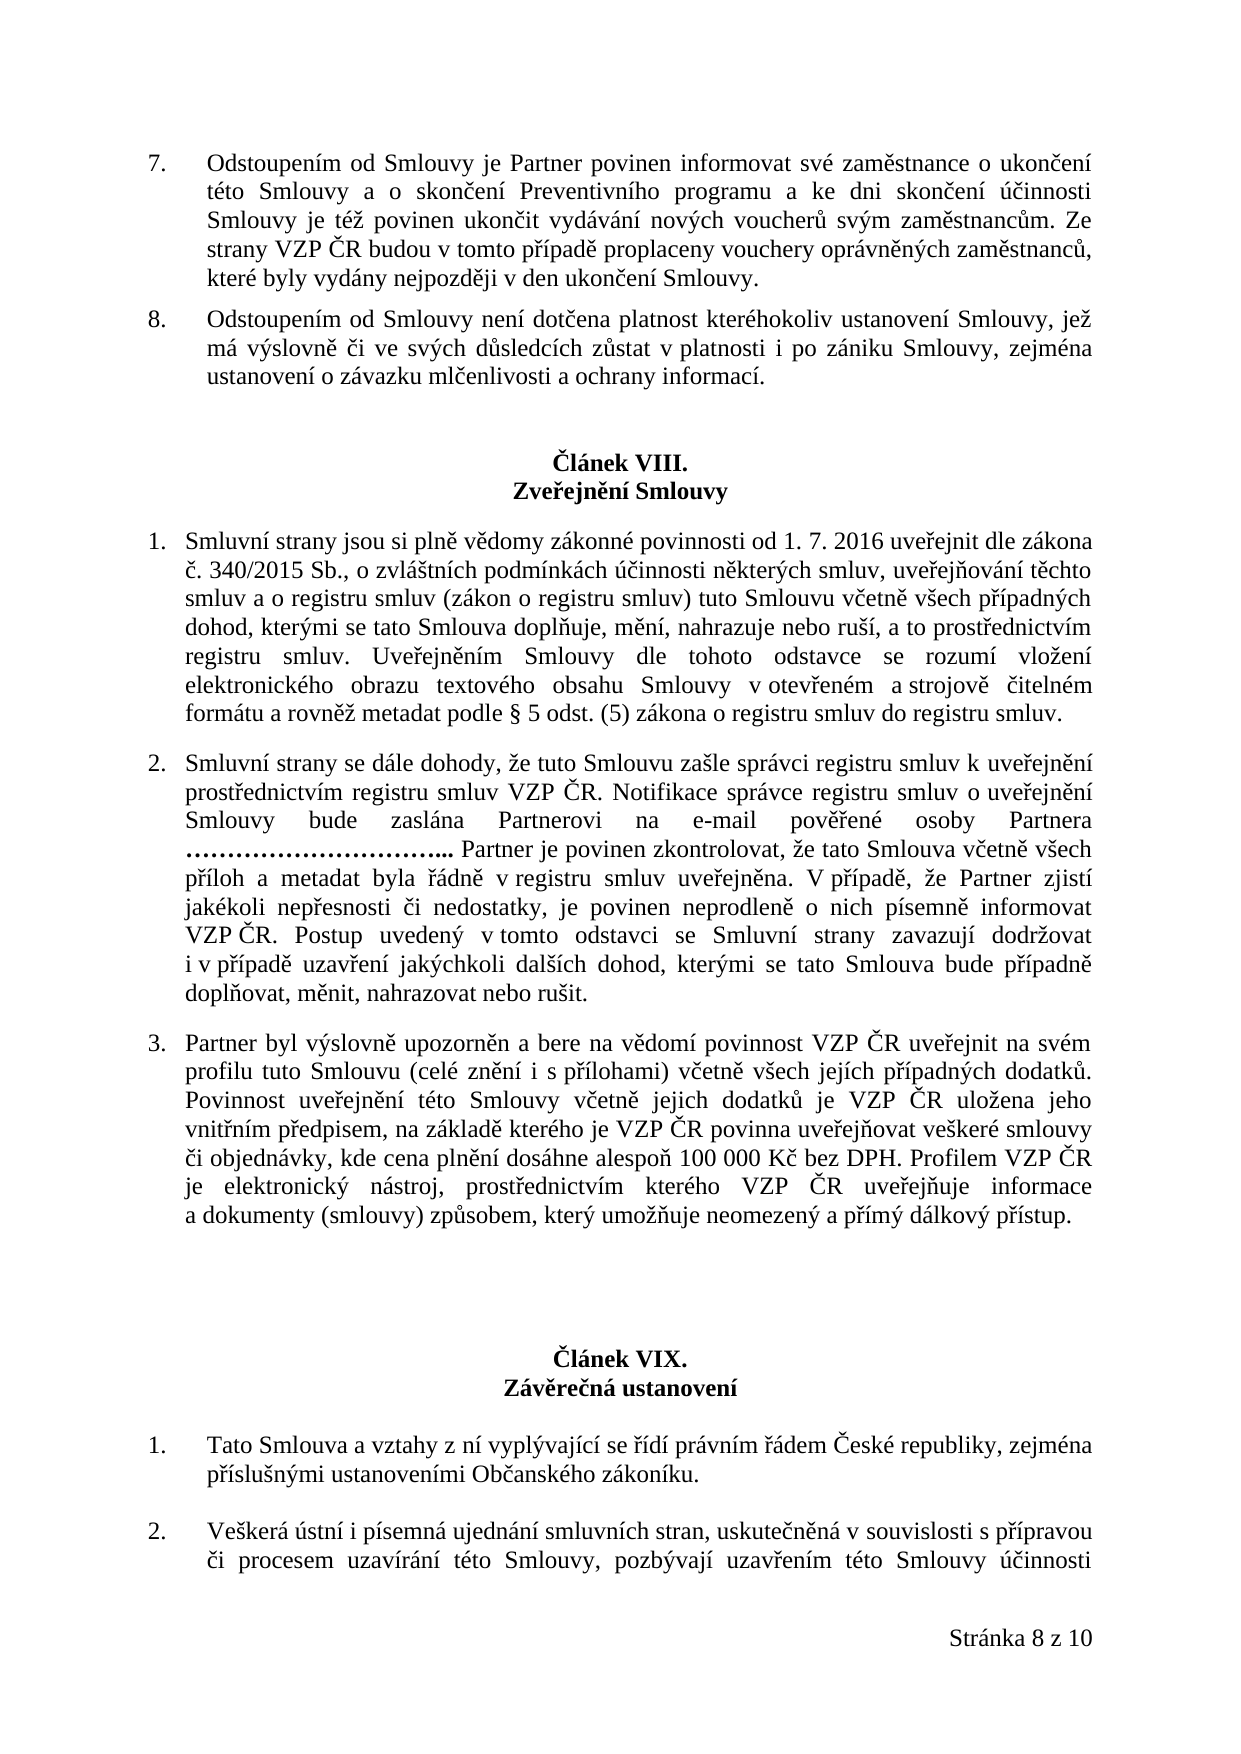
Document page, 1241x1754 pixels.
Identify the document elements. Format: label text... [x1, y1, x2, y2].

subtitle Odstoupením od Smlouvy není dotčena platnost kteréhokoliv ustanovení Smlouvy, jež má výslovně či ve svých důsledcích zůstat v platnosti i po zániku Smlouvy, zejména ustanovení o závazku mlčenlivosti a ochrany informací. [148, 304, 1093, 390]
text Zveřejnění Smlouvy [148, 476, 1093, 505]
list Smluvní strany se dále dohody, že tuto Smlouvu zašle správci registru smluv k uveřejnění prostřednictvím registru smluv VZP ČR. Notifikace správce registru smluv o uveřejnění Smlouvy bude zaslána Partnerovi na e-mail pověřené osoby Partnera …………………………... Partner je povinen zkontrolovat, že tato Smlouva včetně všech příloh a metadat byla řádně v registru smluv uveřejněna. V případě, že Partner zjistí jakékoli nepřesnosti či nedostatky, je povinen neprodleně o nich písemně informovat VZP ČR. Postup uvedený v tomto odstavci se Smluvní strany zavazují dodržovat i v případě uzavření jakýchkoli dalších dohod, kterými se tato Smlouva bude případně doplňovat, měnit, nahrazovat nebo rušit. [148, 748, 1093, 1007]
text Článek VIII. [148, 448, 1093, 476]
text Závěrečná ustanovení [148, 1373, 1093, 1401]
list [148, 1516, 1093, 1574]
list Partner byl výslovně upozorněn a bere na vědomí povinnost VZP ČR uveřejnit na svém profilu tuto Smlouvu (celé znění i s přílohami) včetně všech jejích případných dodatků. Povinnost uveřejnění této Smlouvy včetně jejich dodatků je VZP ČR uložena jeho vnitřním předpisem, na základě kterého je VZP ČR povinna uveřejňovat veškeré smlouvy či objednávky, kde cena plnění dosáhne alespoň 100 000 Kč bez DPH. Profilem VZP ČR je elektronický nástroj, prostřednictvím kterého VZP ČR uveřejňuje informace a dokumenty (smlouvy) způsobem, který umožňuje neomezený a přímý dálkový přístup. [148, 1028, 1093, 1229]
list Tato Smlouva a vztahy z ní vyplývající se řídí právním řádem České republiky, zejména příslušnými ustanoveními Občanského zákoníku. [148, 1430, 1093, 1488]
subtitle Odstoupením od Smlouvy je Partner povinen informovat své zaměstnance o ukončení této Smlouvy a o skončení Preventivního programu a ke dni skončení účinnosti Smlouvy je též povinen ukončit vydávání nových voucherů svým zaměstnancům. Ze strany VZP ČR budou v tomto případě proplaceny vouchery oprávněných zaměstnanců, které byly vydány nejpozději v den ukončení Smlouvy. [148, 148, 1093, 291]
text Článek VIX. [148, 1344, 1093, 1373]
list Smluvní strany jsou si plně vědomy zákonné povinnosti od 1. 7. 2016 uveřejnit dle zákona č. 340/2015 Sb., o zvláštních podmínkách účinnosti některých smluv, uveřejňování těchto smluv a o registru smluv (zákon o registru smluv) tuto Smlouvu včetně všech případných dohod, kterými se tato Smlouva doplňuje, mění, nahrazuje nebo ruší, a to prostřednictvím registru smluv. Uveřejněním Smlouvy dle tohoto odstavce se rozumí vložení elektronického obrazu textového obsahu Smlouvy v otevřeném a strojově čitelném formátu a rovněž metadat podle § 5 odst. (5) zákona o registru smluv do registru smluv. [148, 526, 1093, 727]
